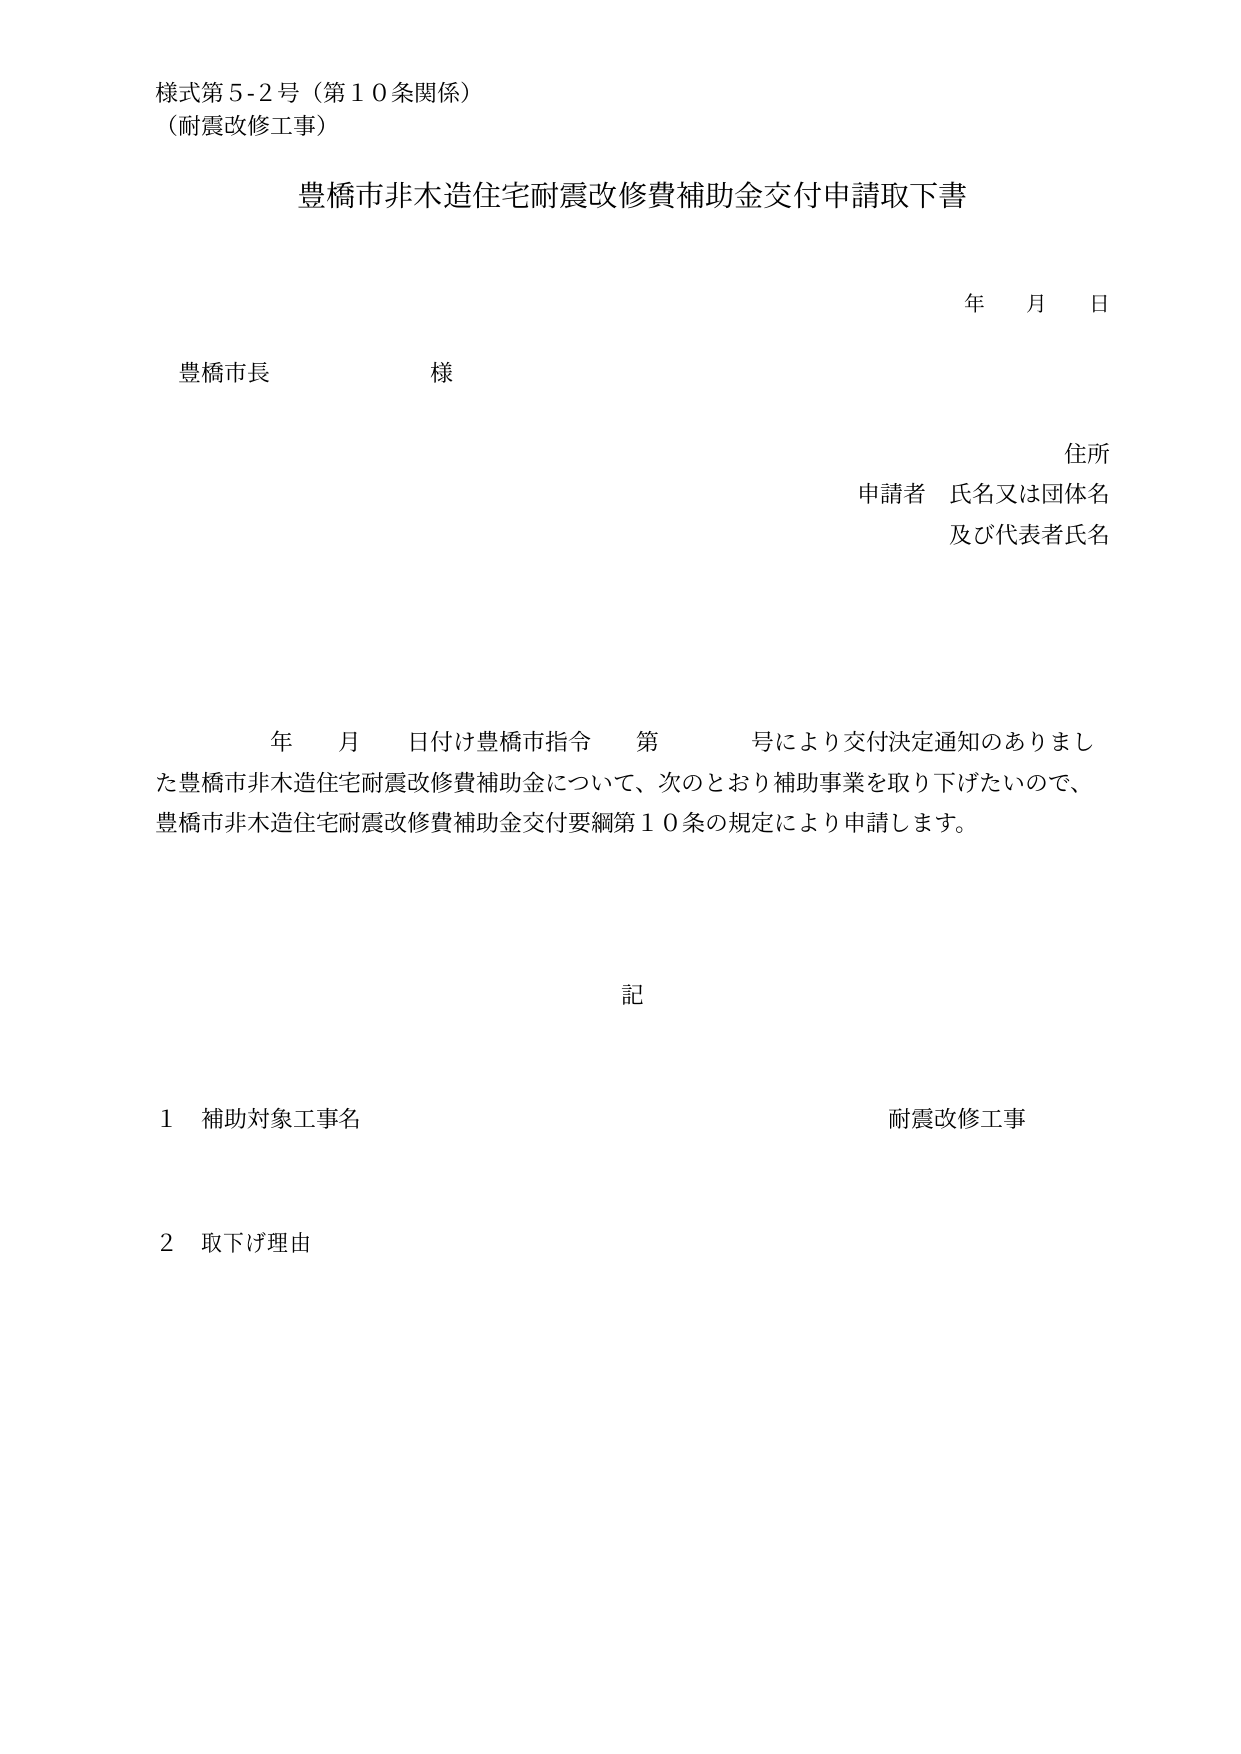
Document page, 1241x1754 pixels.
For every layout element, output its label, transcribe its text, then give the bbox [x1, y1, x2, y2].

text 申請者 氏名又は団体名 [155, 470, 1110, 511]
text 豊橋市長 様 [155, 348, 1110, 389]
text 年 月 日 [155, 286, 1110, 317]
text 住所 [155, 430, 1110, 470]
text 豊橋市非木造住宅耐震改修費補助金交付申請取下書 [155, 162, 1110, 224]
text 及び代表者氏名 [155, 511, 1110, 552]
text 年 月 日付け豊橋市指令 第 号により交付決定通知のありました豊橋市非木造住宅耐震改修費補助金について、次のとおり補助事業を取り下げたいので、豊橋市非木造住宅耐震改修費補助金交付要綱第１０条の規定により申請します。 [155, 716, 1114, 838]
text ２ 取下げ理由 [155, 1211, 1110, 1273]
text 記 [155, 962, 1110, 1024]
text １ 補助対象工事名 耐震改修工事 [155, 1087, 1110, 1149]
